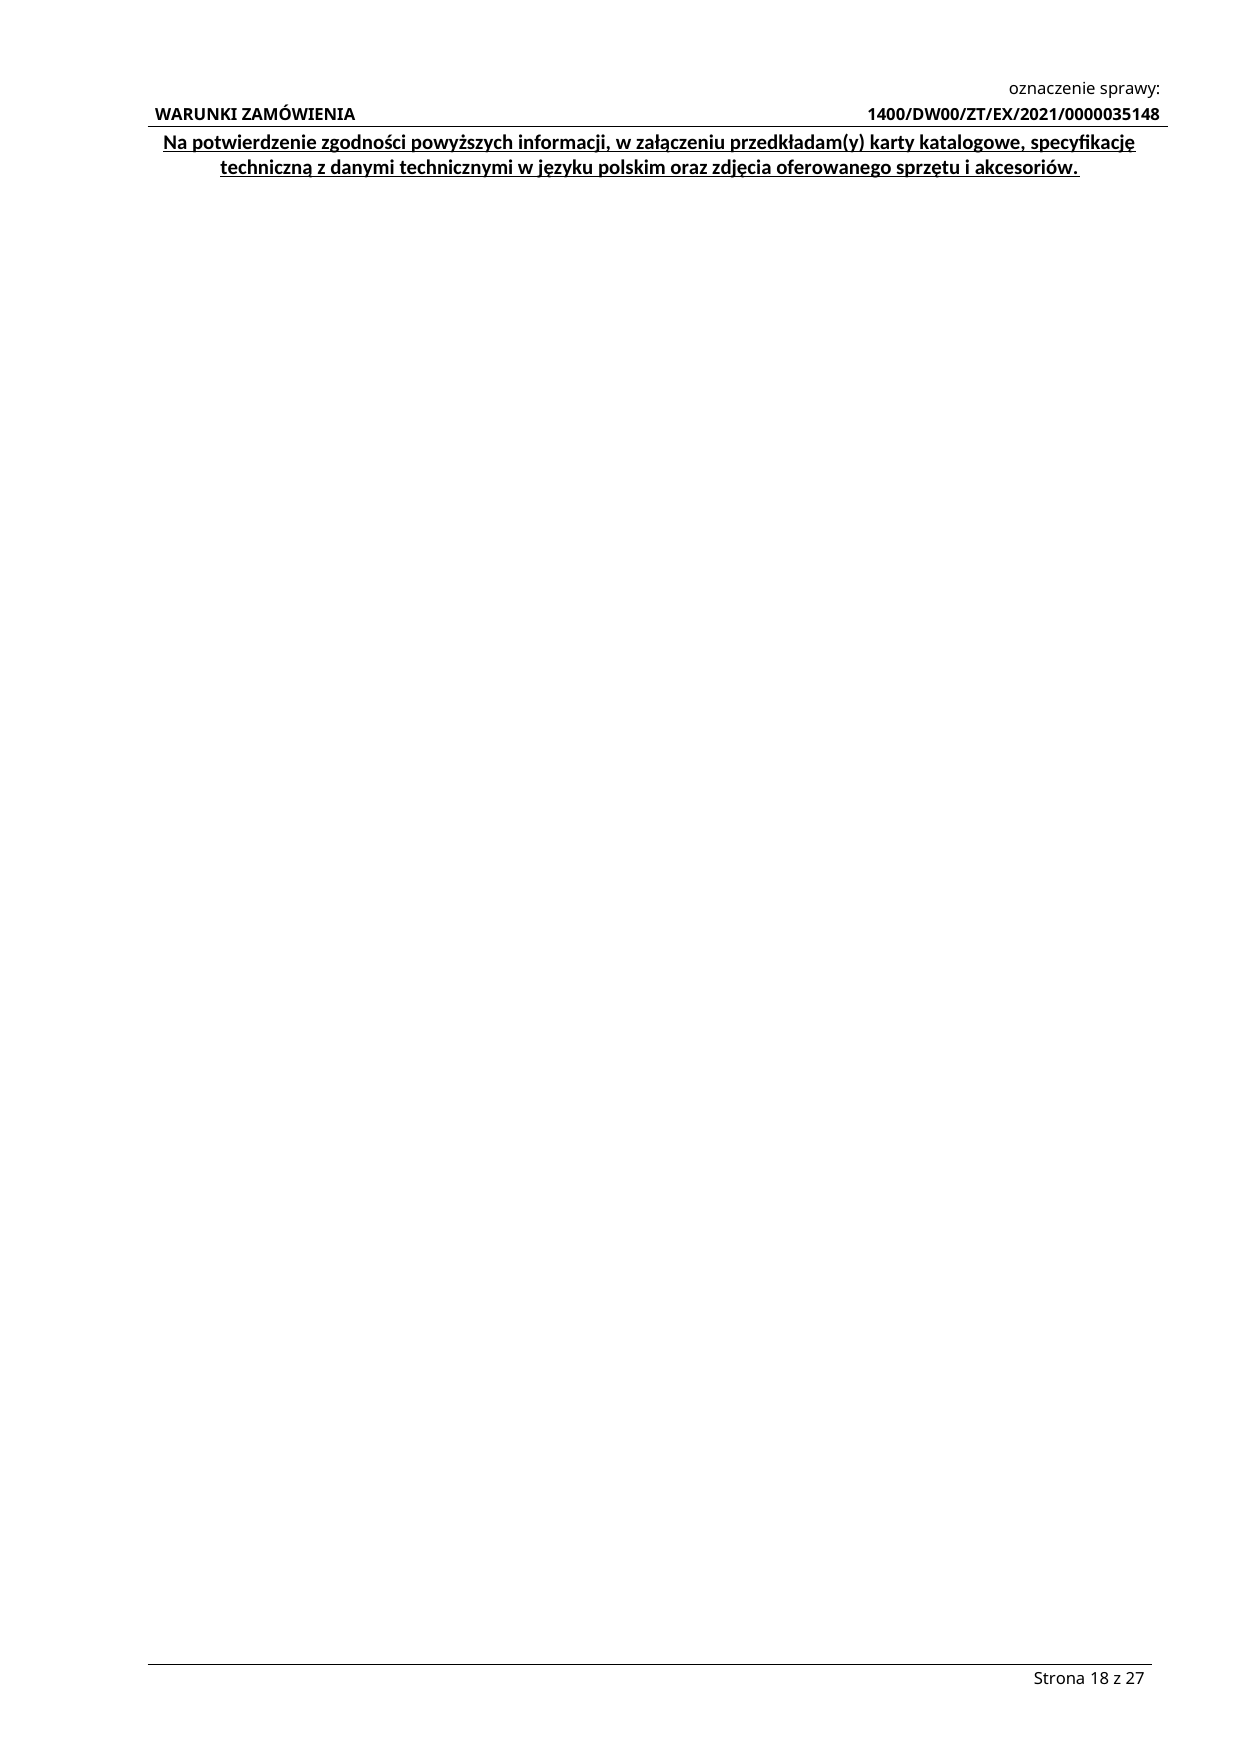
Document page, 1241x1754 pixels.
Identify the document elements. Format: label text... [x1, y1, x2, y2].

text Na potwierdzenie zgodności powyższych informacji, w załączeniu przedkładam(y) karty katalogowe, specyfikację techniczną z danymi technicznymi w języku polskim oraz zdjęcia oferowanego sprzętu i akcesoriów. [148, 129, 1152, 180]
